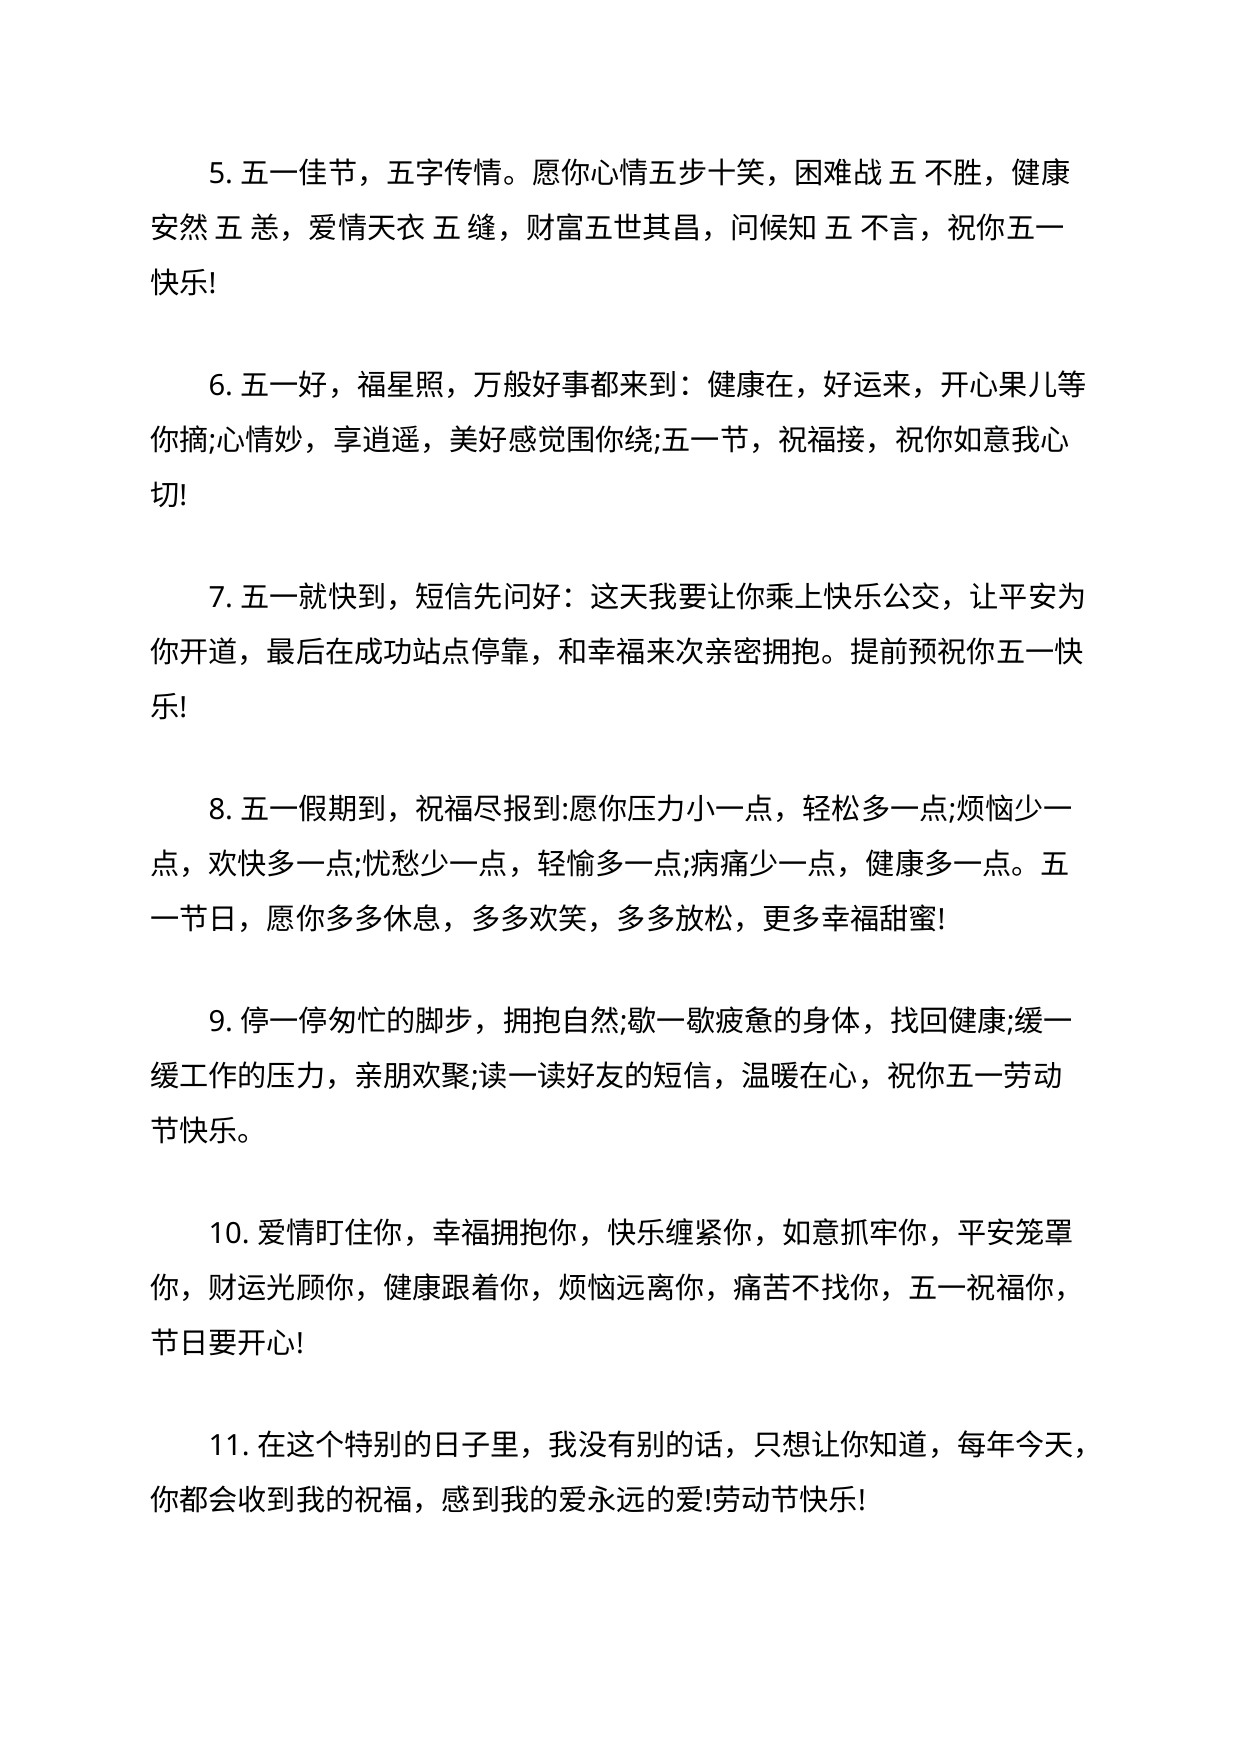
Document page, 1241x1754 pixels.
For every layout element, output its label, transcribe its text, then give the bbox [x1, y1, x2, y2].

text 9. 停一停匆忙的脚步，拥抱自然;歇一歇疲惫的身体，找回健康;缓一缓工作的压力，亲朋欢聚;读一读好友的短信，温暖在心，祝你五一劳动节快乐。 [150, 998, 1090, 1150]
text 11. 在这个特别的日子里，我没有别的话，只想让你知道，每年今天，你都会收到我的祝福，感到我的爱永远的爱!劳动节快乐! [150, 1421, 1090, 1519]
text 8. 五一假期到，祝福尽报到:愿你压力小一点，轻松多一点;烦恼少一点，欢快多一点;忧愁少一点，轻愉多一点;病痛少一点，健康多一点。五一节日，愿你多多休息，多多欢笑，多多放松，更多幸福甜蜜! [150, 786, 1090, 938]
text 7. 五一就快到，短信先问好：这天我要让你乘上快乐公交，让平安为你开道，最后在成功站点停靠，和幸福来次亲密拥抱。提前预祝你五一快乐! [150, 574, 1090, 726]
text 6. 五一好，福星照，万般好事都来到：健康在，好运来，开心果儿等你摘;心情妙，享逍遥，美好感觉围你绕;五一节，祝福接，祝你如意我心切! [150, 362, 1090, 514]
text 10. 爱情盯住你，幸福拥抱你，快乐缠紧你，如意抓牢你，平安笼罩你，财运光顾你，健康跟着你，烦恼远离你，痛苦不找你，五一祝福你，节日要开心! [150, 1209, 1090, 1362]
text 5. 五一佳节，五字传情。愿你心情五步十笑，困难战 五 不胜，健康安然 五 恙，爱情天衣 五 缝，财富五世其昌，问候知 五 不言，祝你五一快乐! [150, 150, 1090, 302]
